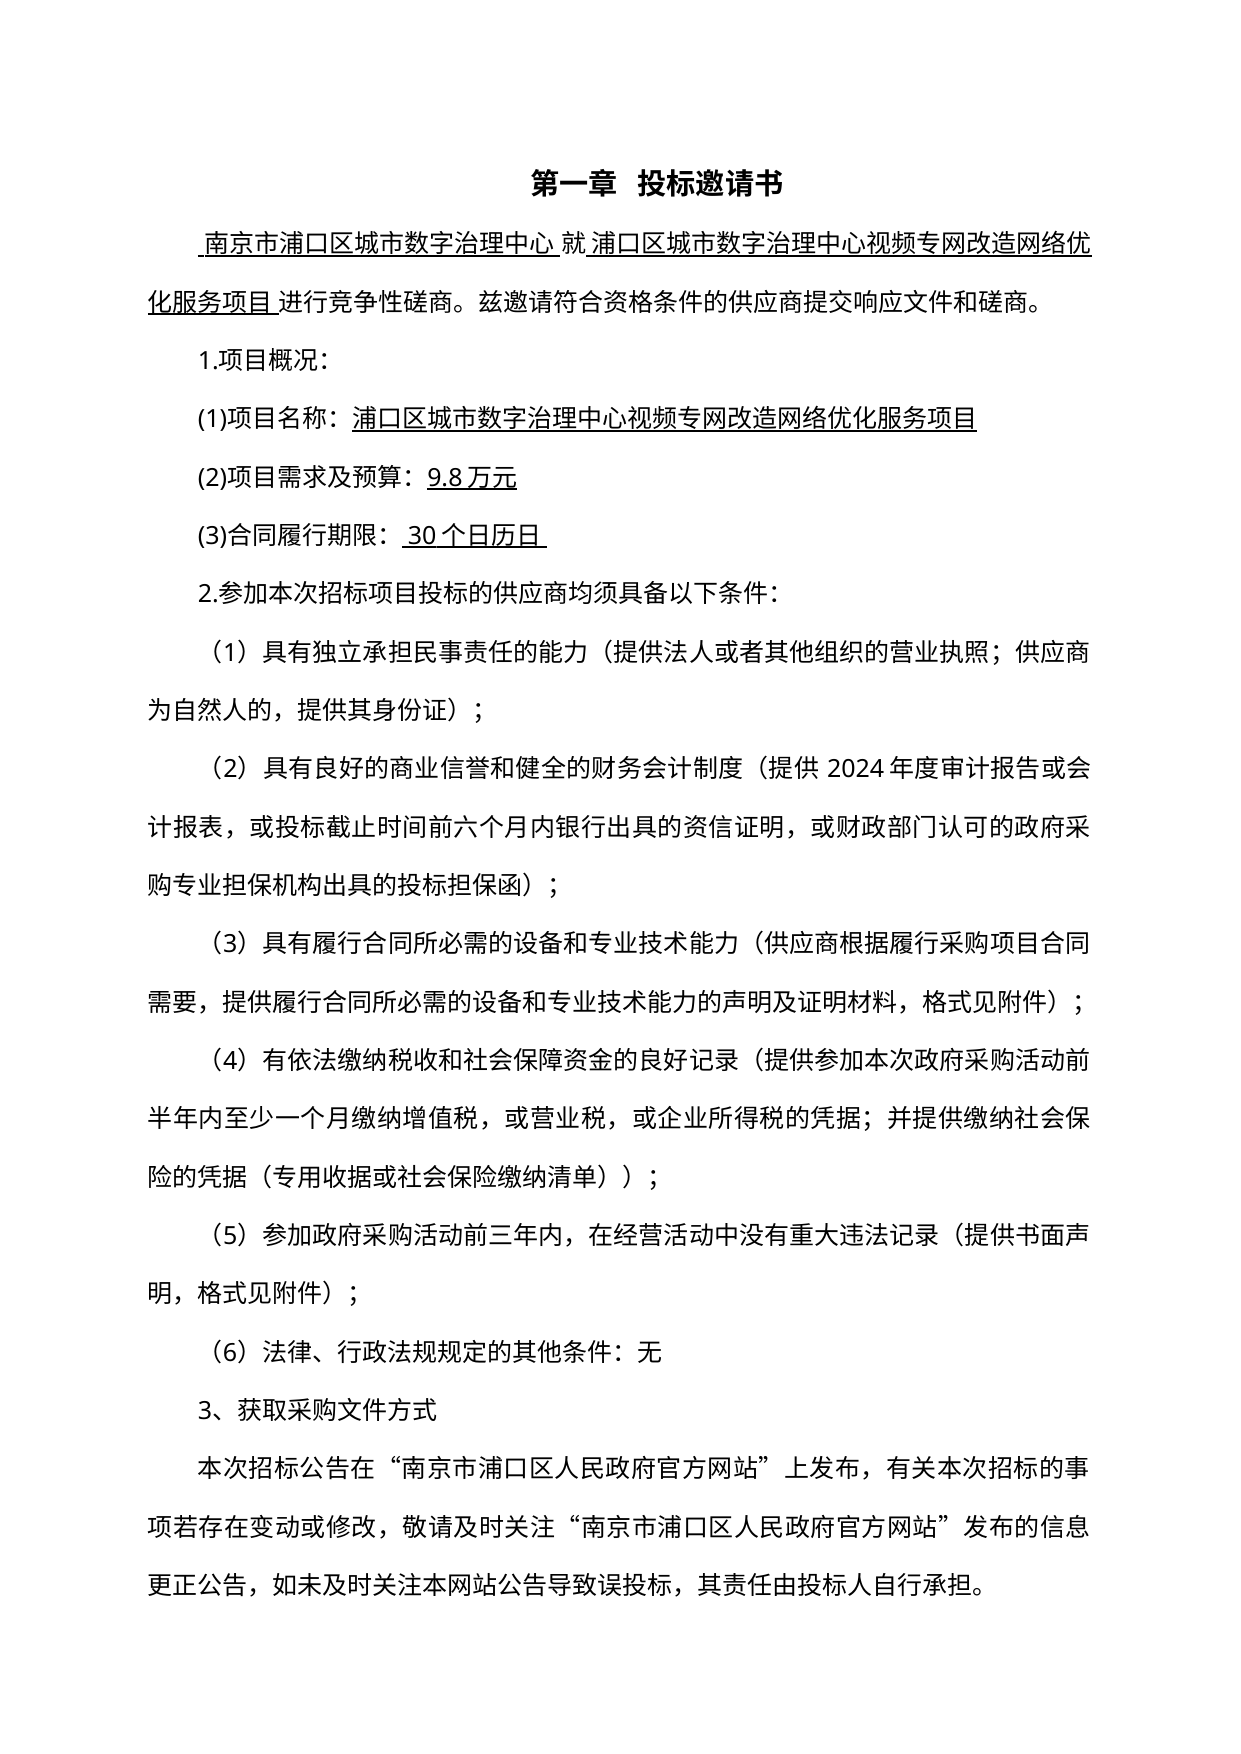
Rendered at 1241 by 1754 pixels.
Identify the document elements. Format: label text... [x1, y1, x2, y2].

text (1)项目名称：浦口区城市数字治理中心视频专网改造网络优化服务项目 [148, 381, 1092, 439]
text （1）具有独立承担民事责任的能力（提供法人或者其他组织的营业执照；供应商为自然人的，提供其身份证）； [148, 614, 1092, 731]
text 南京市浦口区城市数字治理中心 就 浦口区城市数字治理中心视频专网改造网络优化服务项目 进行竞争性磋商。兹邀请符合资格条件的供应商提交响应文件和磋商。 [148, 206, 1092, 323]
text （6）法律、行政法规规定的其他条件：无 [148, 1314, 1092, 1373]
text (2)项目需求及预算：9.8万元 [148, 439, 1092, 498]
text 3、获取采购文件方式 [148, 1373, 1092, 1431]
text 本次招标公告在“南京市浦口区人民政府官方网站”上发布，有关本次招标的事项若存在变动或修改，敬请及时关注“南京市浦口区人民政府官方网站”发布的信息更正公告，如未及时关注本网站公告导致误投标，其责任由投标人自行承担。 [148, 1431, 1092, 1606]
text 1.项目概况： [148, 323, 1092, 381]
text (3)合同履行期限： 30个日历日 [148, 498, 1092, 556]
text （2）具有良好的商业信誉和健全的财务会计制度（提供2024年度审计报告或会计报表，或投标截止时间前六个月内银行出具的资信证明，或财政部门认可的政府采购专业担保机构出具的投标担保函）； [148, 731, 1092, 906]
text 2.参加本次招标项目投标的供应商均须具备以下条件： [148, 556, 1092, 614]
text （5）参加政府采购活动前三年内，在经营活动中没有重大违法记录（提供书面声明，格式见附件）； [148, 1198, 1092, 1314]
text （4）有依法缴纳税收和社会保障资金的良好记录（提供参加本次政府采购活动前半年内至少一个月缴纳增值税，或营业税，或企业所得税的凭据；并提供缴纳社会保险的凭据（专用收据或社会保险缴纳清单））； [148, 1023, 1092, 1198]
text 第一章 投标邀请书 [148, 148, 1092, 206]
text （3）具有履行合同所必需的设备和专业技术能力（供应商根据履行采购项目合同需要，提供履行合同所必需的设备和专业技术能力的声明及证明材料，格式见附件）； [148, 906, 1092, 1023]
